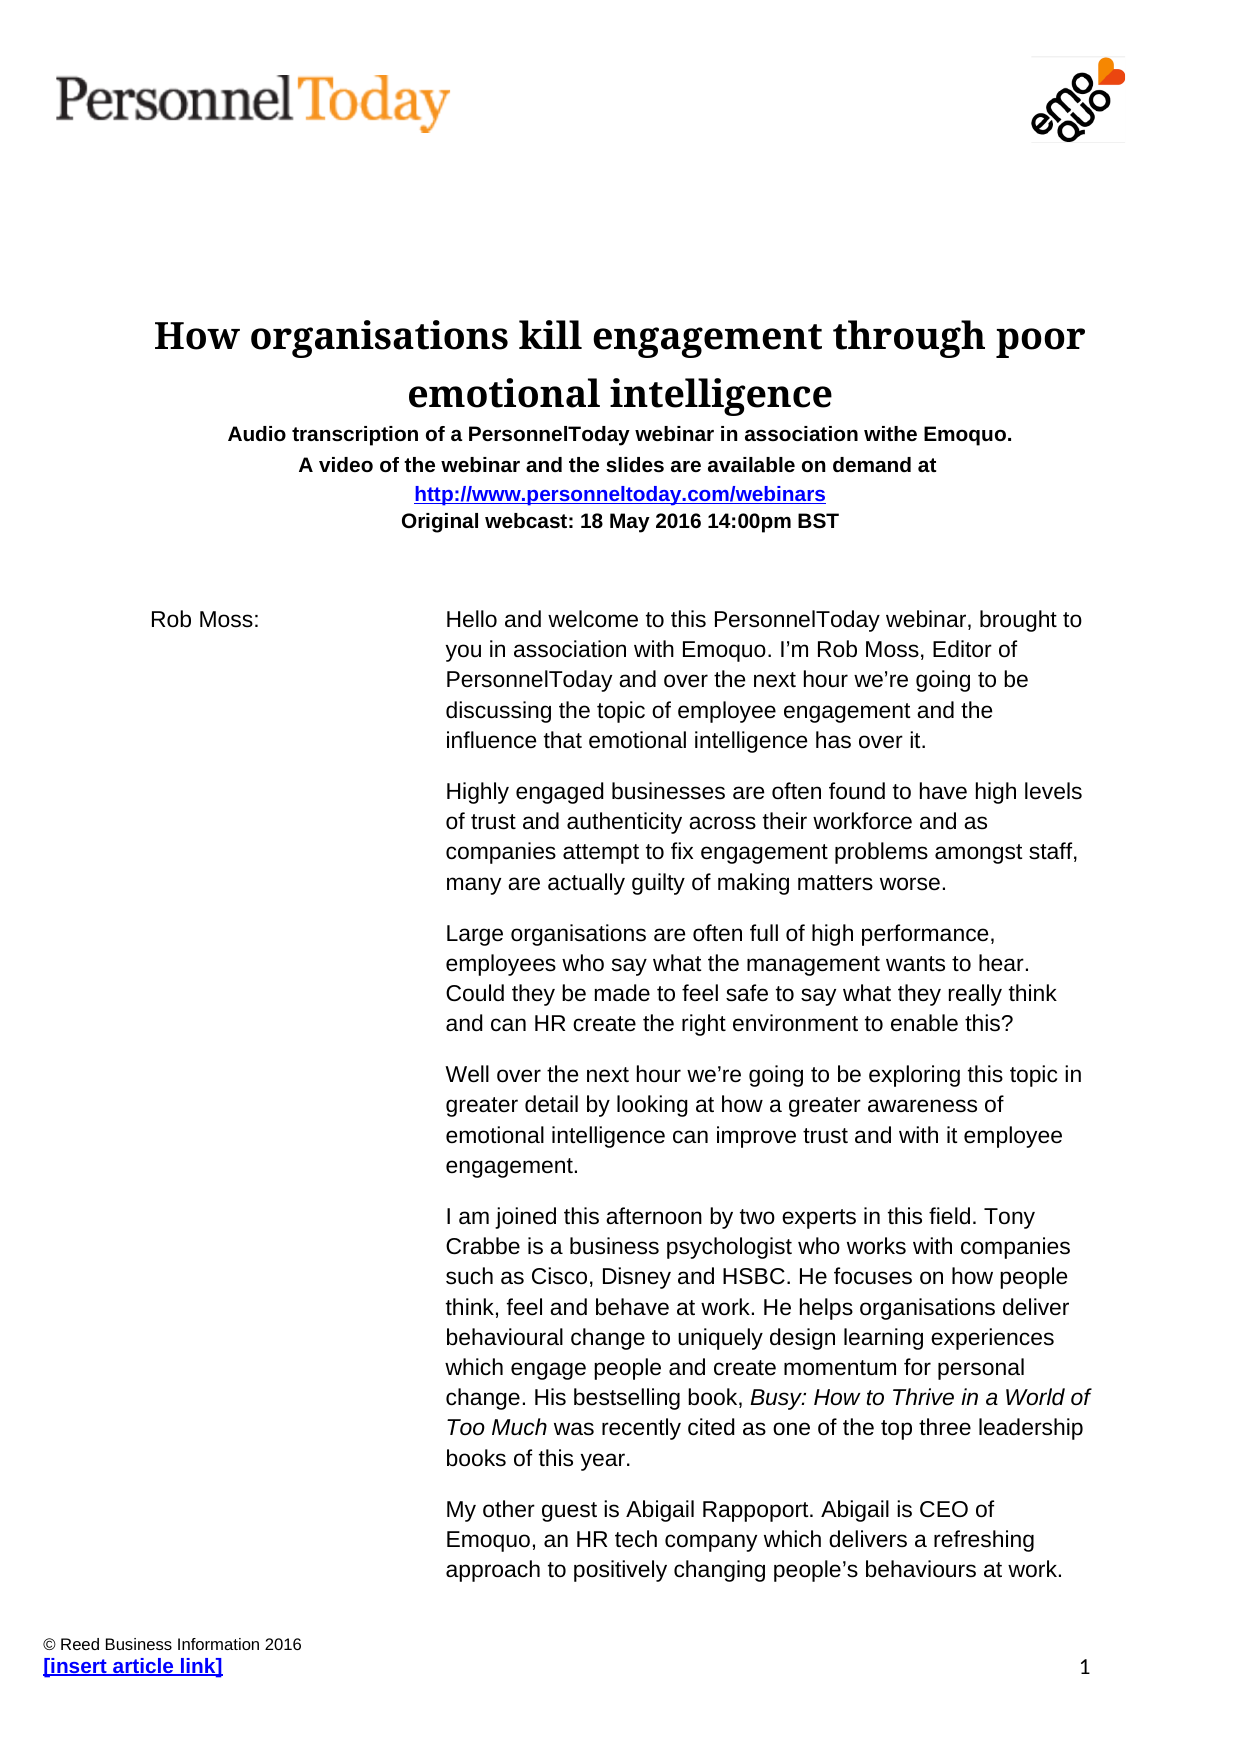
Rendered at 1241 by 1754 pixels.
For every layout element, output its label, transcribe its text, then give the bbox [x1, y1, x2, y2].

text Large organisations are often full of high performance, employees who say what the management wants to hear. Could they be made to feel safe to say what they really think and can HR create the right environment to enable this? [150, 919, 1090, 1037]
text Highly engaged businesses are often found to have high levels of trust and authenticity across their workforce and as companies attempt to fix engagement problems amongst staff, many are actually guilty of making matters worse. [150, 778, 1090, 895]
text How organisations kill engagement through poor emotional intelligence Audio transcription of a PersonnelToday webinar in association withe Emoquo. A video of the webinar and the slides are available on demand at http://www.personneltoday.com/webinars Original webcast: 18 May 2016 14:00pm BST [150, 309, 1090, 533]
text Rob Moss: Hello and welcome to this PersonnelToday webinar, brought to you in association with Emoquo. I’m Rob Moss, Editor of PersonnelToday and over the next hour we’re going to be discussing the topic of employee engagement and the influence that emotional intelligence has over it. [150, 606, 1090, 753]
text I am joined this afternoon by two experts in this field. Tony Crabbe is a business psychologist who works with companies such as Cisco, Disney and HSBC. He focuses on how people think, feel and behave at work. He helps organisations deliver behavioural change to uniquely design learning experiences which engage people and create momentum for personal change. His bestselling book, Busy: How to Thrive in a World of Too Much was recently cited as one of the top three leadership books of this year. [150, 1203, 1090, 1471]
picture [56, 75, 451, 133]
text Well over the next hour we’re going to be exploring this topic in greater detail by looking at how a greater awareness of emotional intelligence can improve trust and with it employee engagement. [150, 1061, 1090, 1178]
picture [1031, 56, 1125, 143]
